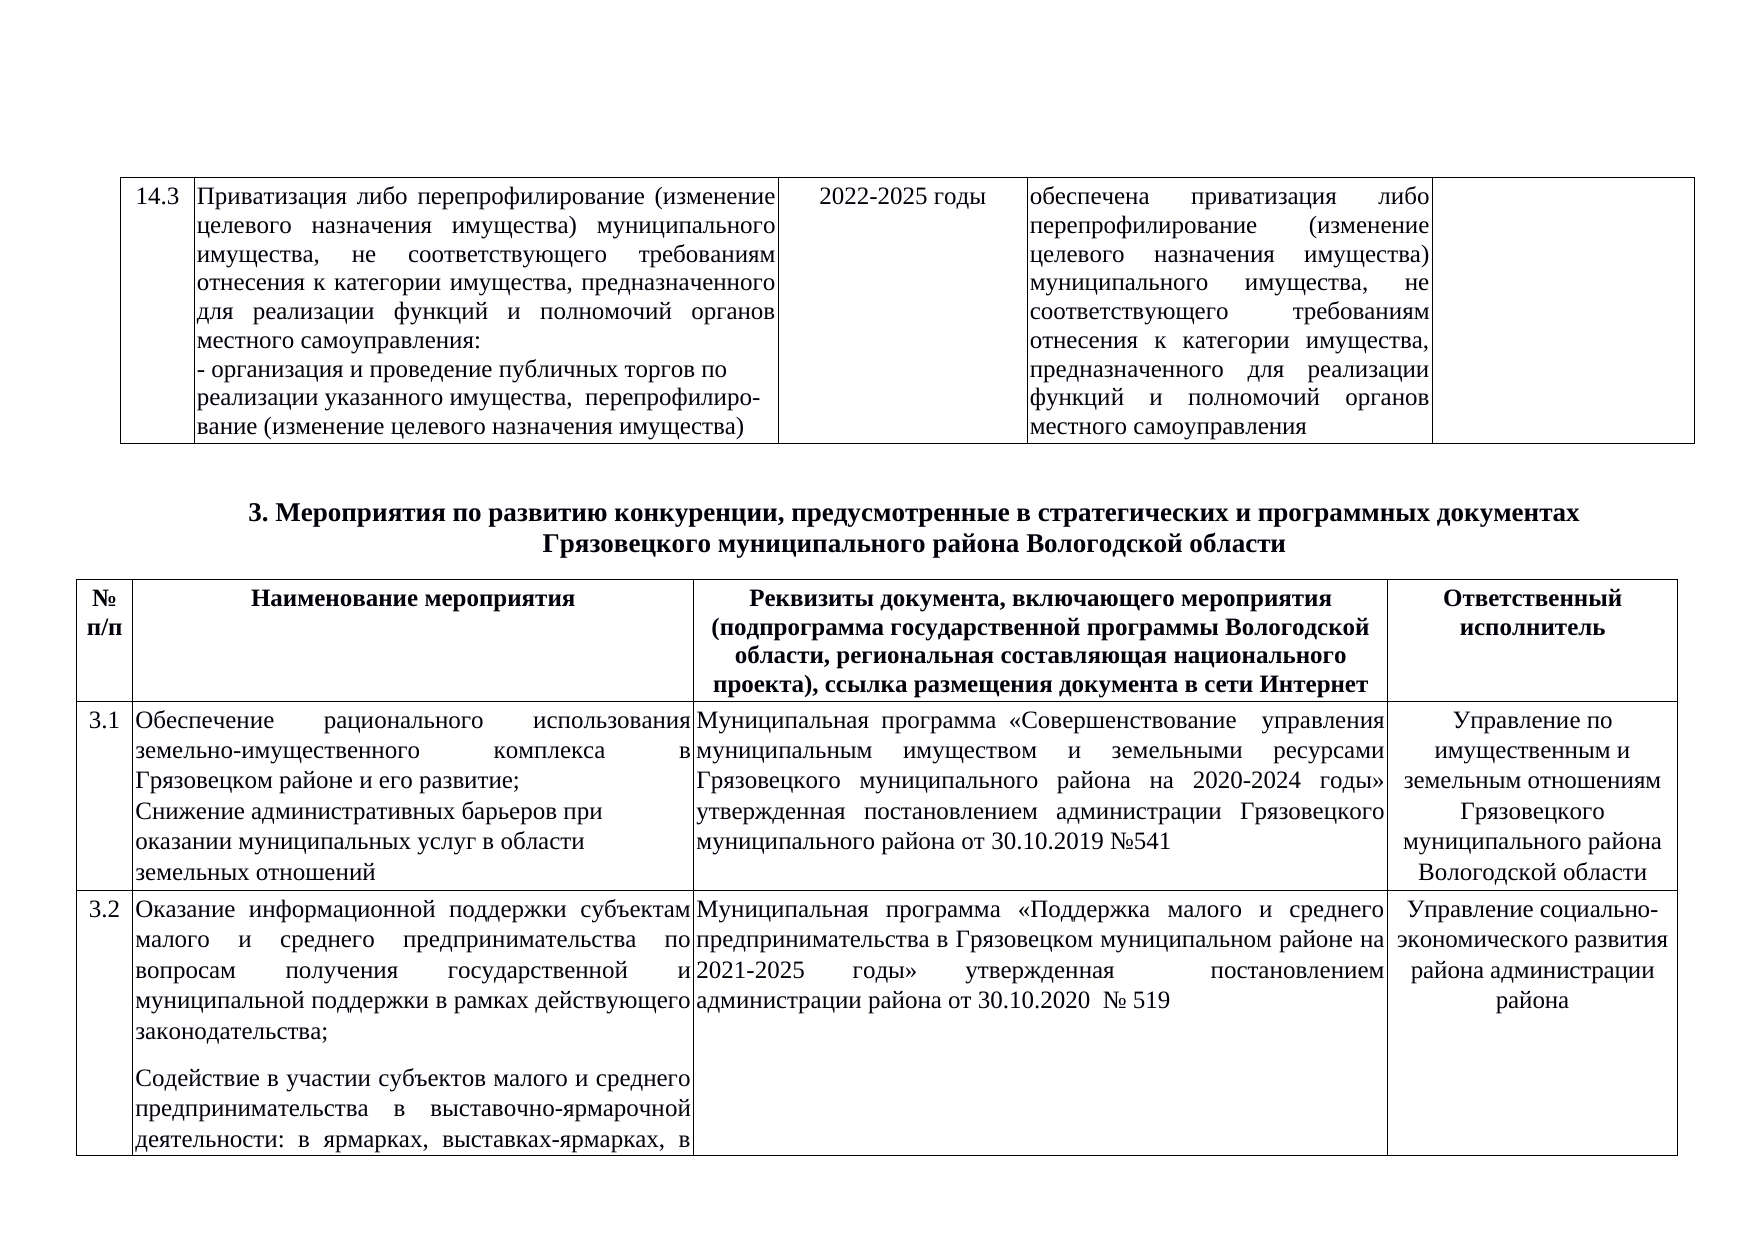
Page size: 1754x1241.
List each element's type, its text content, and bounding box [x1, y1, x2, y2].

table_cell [1388, 891, 1677, 1155]
table_cell 2022-2025 годы [779, 178, 1027, 443]
table_header № п/п [77, 580, 132, 701]
table_cell Обеспечение рационального использования земельно-имущественного комплекса в Грязовецком районе и его развитие; Снижение административных барьеров при оказании муниципальных услуг в области земельных отношений [133, 702, 693, 890]
table_header Ответственный исполнитель [1388, 580, 1677, 701]
table_cell 3.2 [77, 891, 132, 1155]
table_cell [694, 891, 1387, 1155]
table_cell 3.1 [77, 702, 132, 890]
table_cell Управление по имущественным и земельным отношениям Грязовецкого муниципального района Вологодской области [1388, 702, 1677, 890]
table_header Реквизиты документа, включающего мероприятия (подпрограмма государственной программы Вологодской области, региональная составляющая национального проекта), ссылка размещения документа в сети Интернет [694, 580, 1387, 701]
table_cell Муниципальная программа «Совершенствование управления муниципальным имуществом и земельными ресурсами Грязовецкого муниципального района на 2020-2024 годы» утвержденная постановлением администрации Грязовецкого муниципального района от 30.10.2019 №541 [694, 702, 1387, 890]
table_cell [1433, 178, 1694, 443]
table_cell 14.3 [121, 178, 194, 443]
table_header Наименование мероприятия [133, 580, 693, 701]
table_cell Приватизация либо перепрофилирование (изменение целевого назначения имущества) муниципального имущества, не соответствующего требованиям отнесения к категории имущества, предназначенного для реализации функций и полномочий органов местного самоуправления: - организация и проведение публичных торгов по реализации указанного имущества, перепрофилиро-вание (изменение целевого назначения имущества) [195, 178, 778, 443]
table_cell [133, 891, 693, 1155]
table_cell обеспечена приватизация либо перепрофилирование (изменение целевого назначения имущества) муниципального имущества, не соответствующего требованиям отнесения к категории имущества, предназначенного для реализации функций и полномочий органов местного самоуправления [1028, 178, 1432, 443]
list 3. Мероприятия по развитию конкуренции, предусмотренные в стратегических и программных документах Грязовецкого муниципального района Вологодской области [193, 496, 1636, 558]
